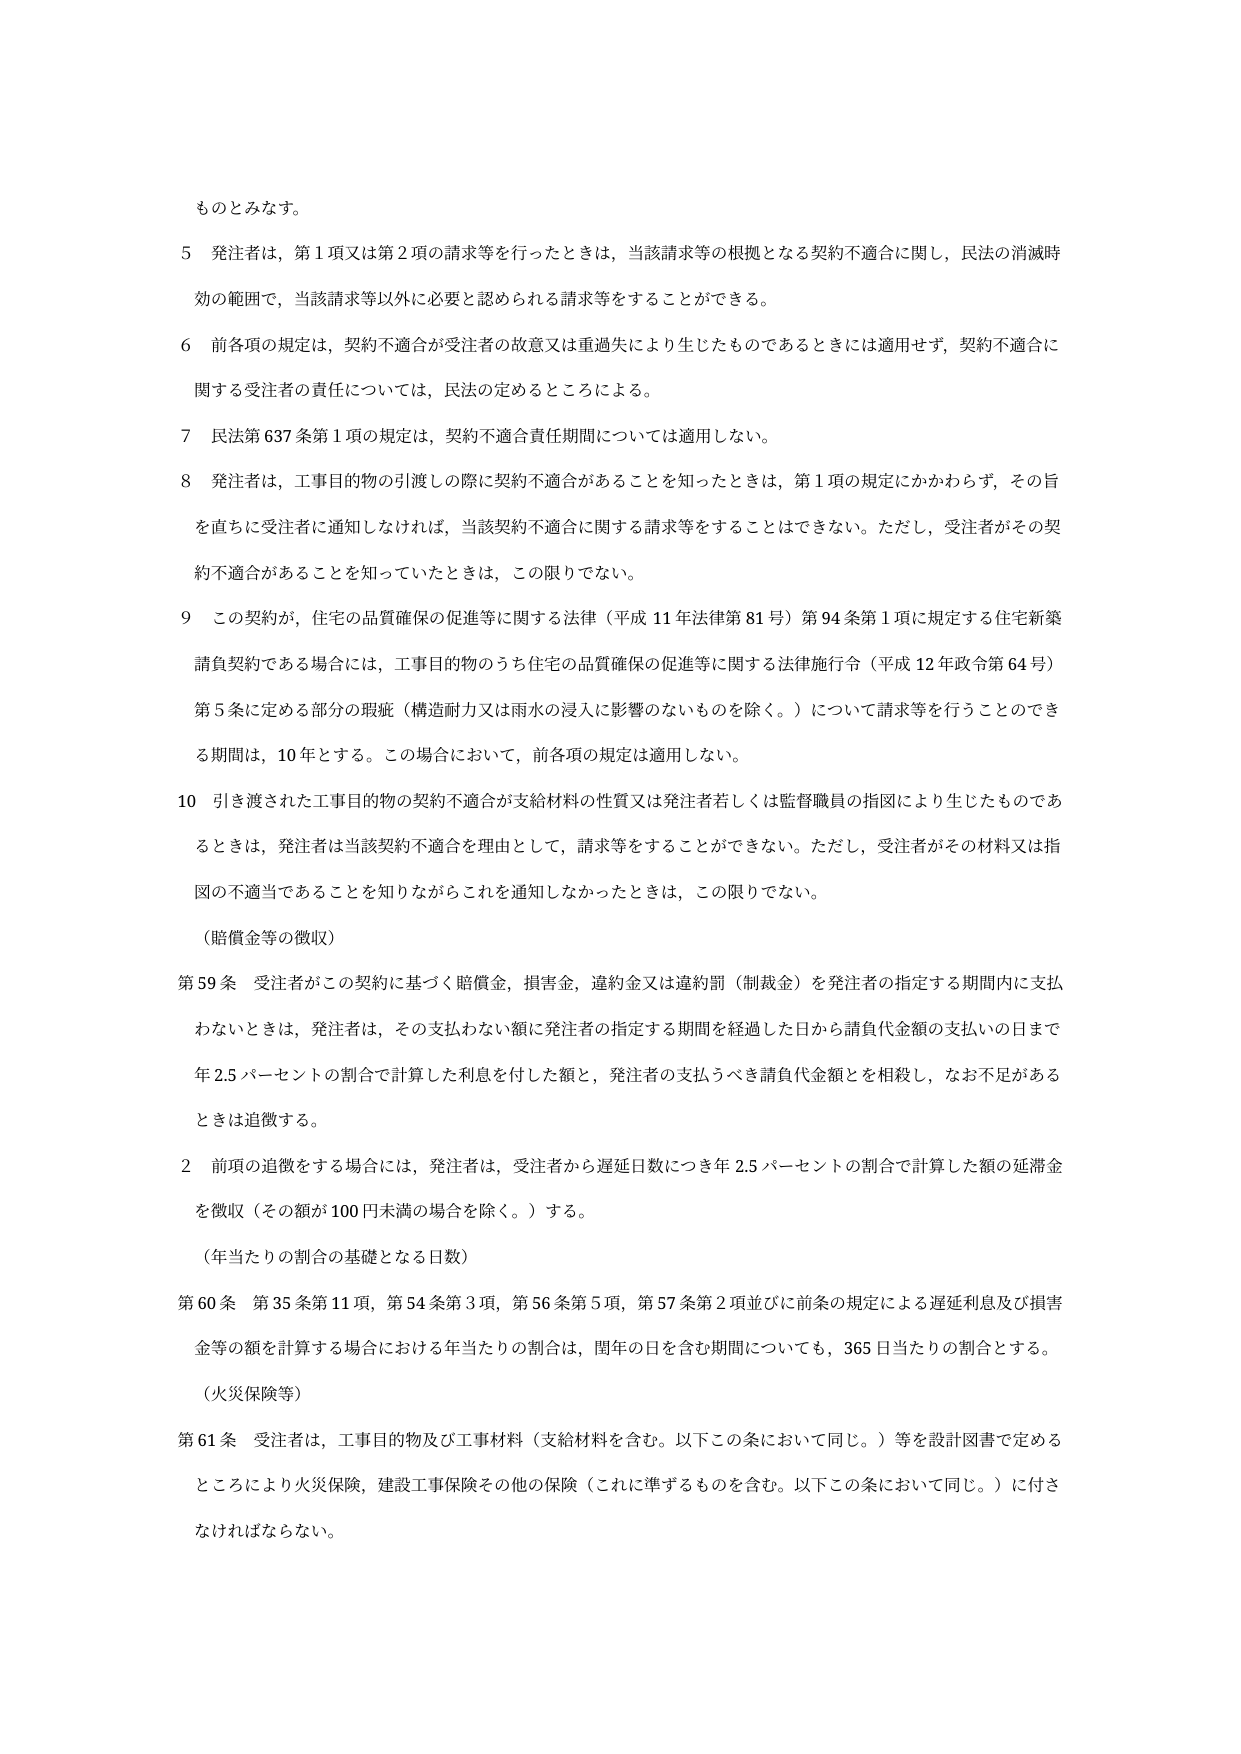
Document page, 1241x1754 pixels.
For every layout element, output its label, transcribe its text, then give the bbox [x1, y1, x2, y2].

text 10 引き渡された工事目的物の契約不適合が支給材料の性質又は発注者若しくは監督職員の指図により生じたものであるときは，発注者は当該契約不適合を理由として，請求等をすることができない。ただし，受注者がその材料又は指図の不適当であることを知りながらこれを通知しなかったときは，この限りでない。 [177, 777, 1063, 914]
text ６ 前各項の規定は，契約不適合が受注者の故意又は重過失により生じたものであるときには適用せず，契約不適合に関する受注者の責任については，民法の定めるところによる。 [177, 321, 1063, 412]
text （火災保険等） [177, 1370, 1063, 1416]
text （年当たりの割合の基礎となる日数） [177, 1233, 1063, 1279]
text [177, 184, 1063, 230]
text 第59条 受注者がこの契約に基づく賠償金，損害金，違約金又は違約罰（制裁金）を発注者の指定する期間内に支払わないときは，発注者は，その支払わない額に発注者の指定する期間を経過した日から請負代金額の支払いの日まで年2.5パーセントの割合で計算した利息を付した額と，発注者の支払うべき請負代金額とを相殺し，なお不足があるときは追徴する。 [177, 960, 1063, 1142]
text ５ 発注者は，第１項又は第２項の請求等を行ったときは，当該請求等の根拠となる契約不適合に関し，民法の消滅時効の範囲で，当該請求等以外に必要と認められる請求等をすることができる。 [177, 230, 1063, 321]
text ９ この契約が，住宅の品質確保の促進等に関する法律（平成11年法律第81号）第94条第１項に規定する住宅新築請負契約である場合には，工事目的物のうち住宅の品質確保の促進等に関する法律施行令（平成12年政令第64号）第５条に定める部分の瑕疵（構造耐力又は雨水の浸入に影響のないものを除く。）について請求等を行うことのできる期間は，10年とする。この場合において，前各項の規定は適用しない。 [177, 595, 1063, 777]
text ８ 発注者は，工事目的物の引渡しの際に契約不適合があることを知ったときは，第１項の規定にかかわらず，その旨を直ちに受注者に通知しなければ，当該契約不適合に関する請求等をすることはできない。ただし，受注者がその契約不適合があることを知っていたときは，この限りでない。 [177, 458, 1063, 595]
text ７ 民法第637条第１項の規定は，契約不適合責任期間については適用しない。 [177, 412, 1063, 458]
text ２ 前項の追徴をする場合には，発注者は，受注者から遅延日数につき年2.5パーセントの割合で計算した額の延滞金を徴収（その額が100円未満の場合を除く。）する。 [177, 1142, 1063, 1233]
text （賠償金等の徴収） [177, 914, 1063, 960]
text 第60条 第35条第11項，第54条第３項，第56条第５項，第57条第２項並びに前条の規定による遅延利息及び損害金等の額を計算する場合における年当たりの割合は，閏年の日を含む期間についても，365日当たりの割合とする。 [177, 1279, 1063, 1370]
text 第61条 受注者は，工事目的物及び工事材料（支給材料を含む。以下この条において同じ。）等を設計図書で定めるところにより火災保険，建設工事保険その他の保険（これに準ずるものを含む。以下この条において同じ。）に付さなければならない。 [177, 1416, 1063, 1553]
